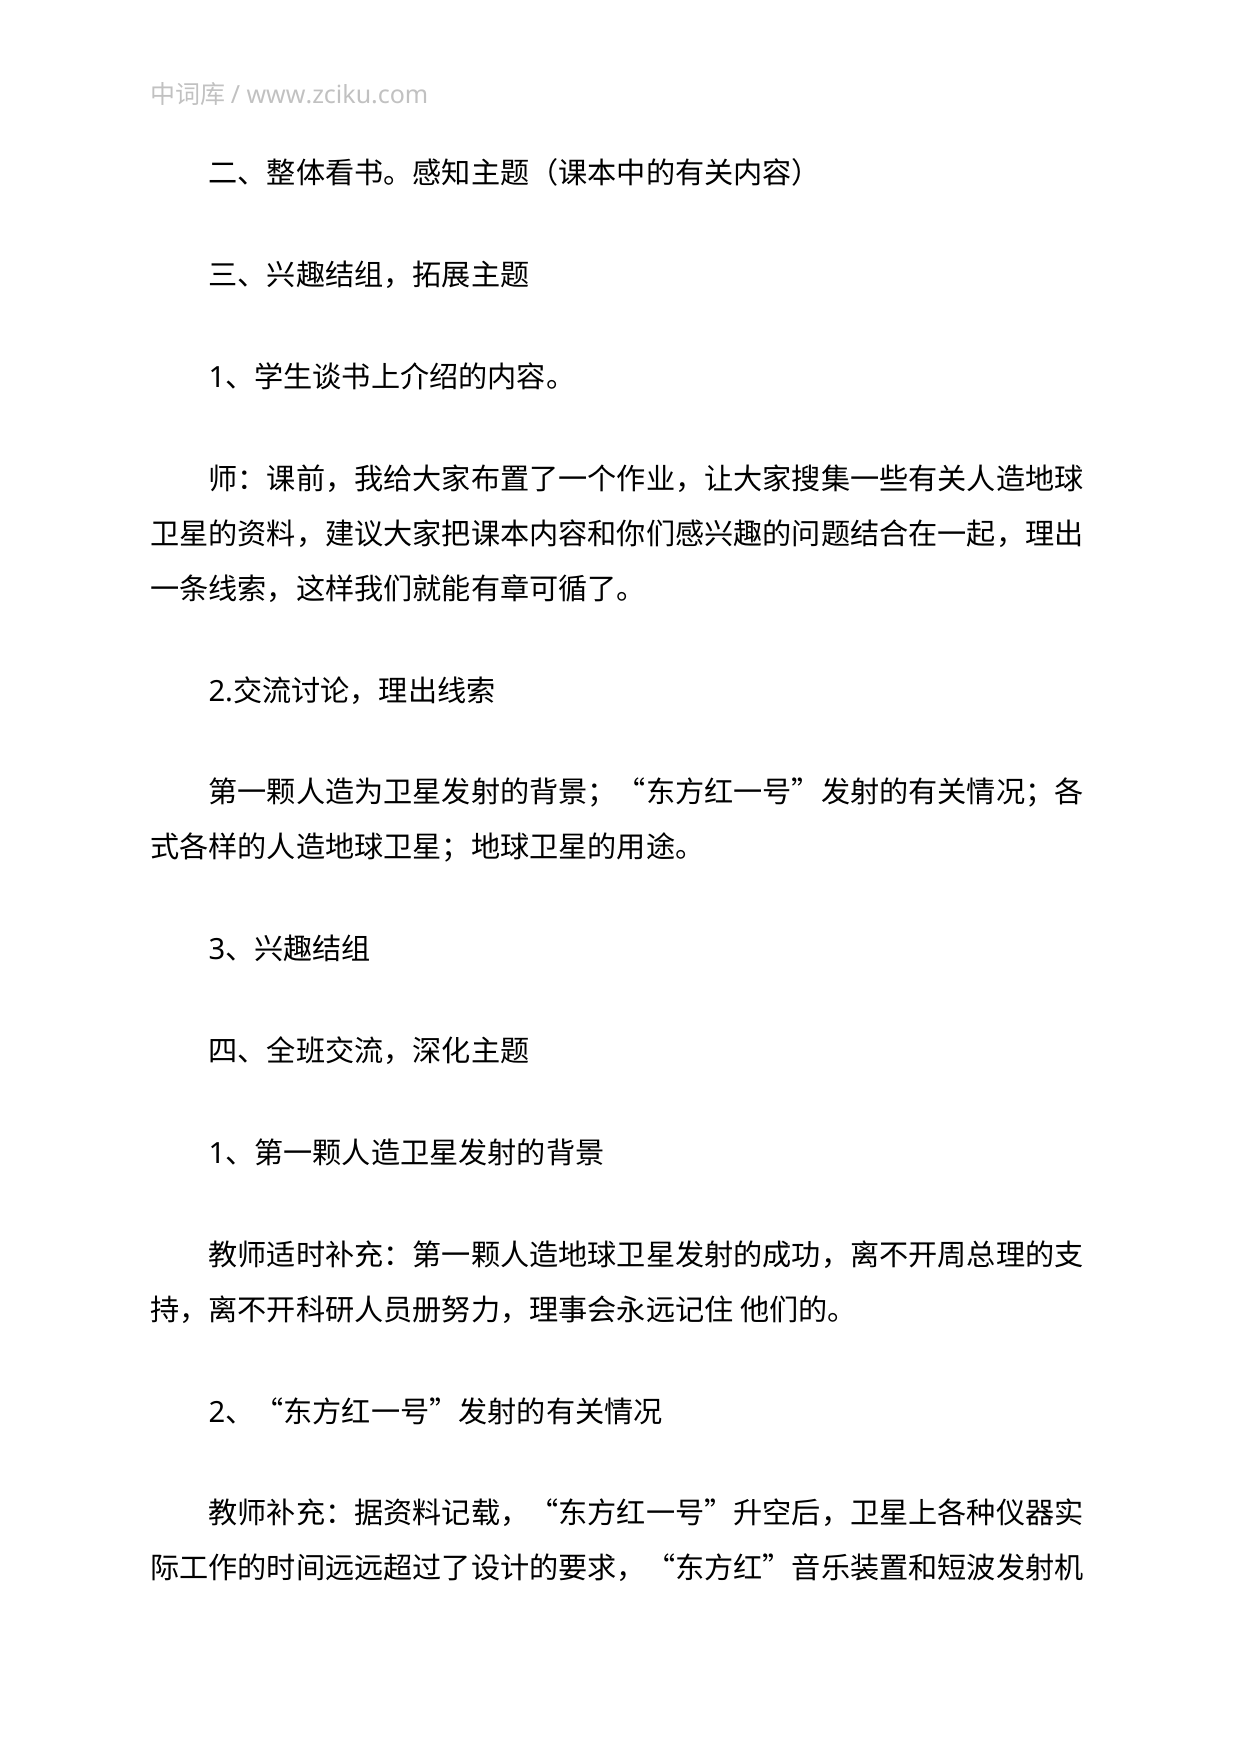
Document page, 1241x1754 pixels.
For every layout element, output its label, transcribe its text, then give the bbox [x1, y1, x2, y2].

text 1、学生谈书上介绍的内容。 [150, 353, 1090, 396]
text 3、兴趣结组 [150, 926, 1090, 968]
text 第一颗人造为卫星发射的背景；“东方红一号”发射的有关情况；各式各样的人造地球卫星；地球卫星的用途。 [150, 769, 1090, 866]
text 师：课前，我给大家布置了一个作业，让大家搜集一些有关人造地球卫星的资料，建议大家把课本内容和你们感兴趣的问题结合在一起，理出一条线索，这样我们就能有章可循了。 [150, 456, 1090, 608]
text 四、全班交流，深化主题 [150, 1028, 1090, 1070]
text 1、第一颗人造卫星发射的背景 [150, 1129, 1090, 1172]
text 教师适时补充：第一颗人造地球卫星发射的成功，离不开周总理的支持，离不开科研人员册努力，理事会永远记住 他们的。 [150, 1231, 1090, 1329]
text 二、整体看书。感知主题（课本中的有关内容） [150, 150, 1090, 192]
text 2.交流讨论，理出线索 [150, 667, 1090, 709]
text 三、兴趣结组，拓展主题 [150, 252, 1090, 294]
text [150, 1490, 1090, 1587]
text 2、“东方红一号”发射的有关情况 [150, 1388, 1090, 1431]
